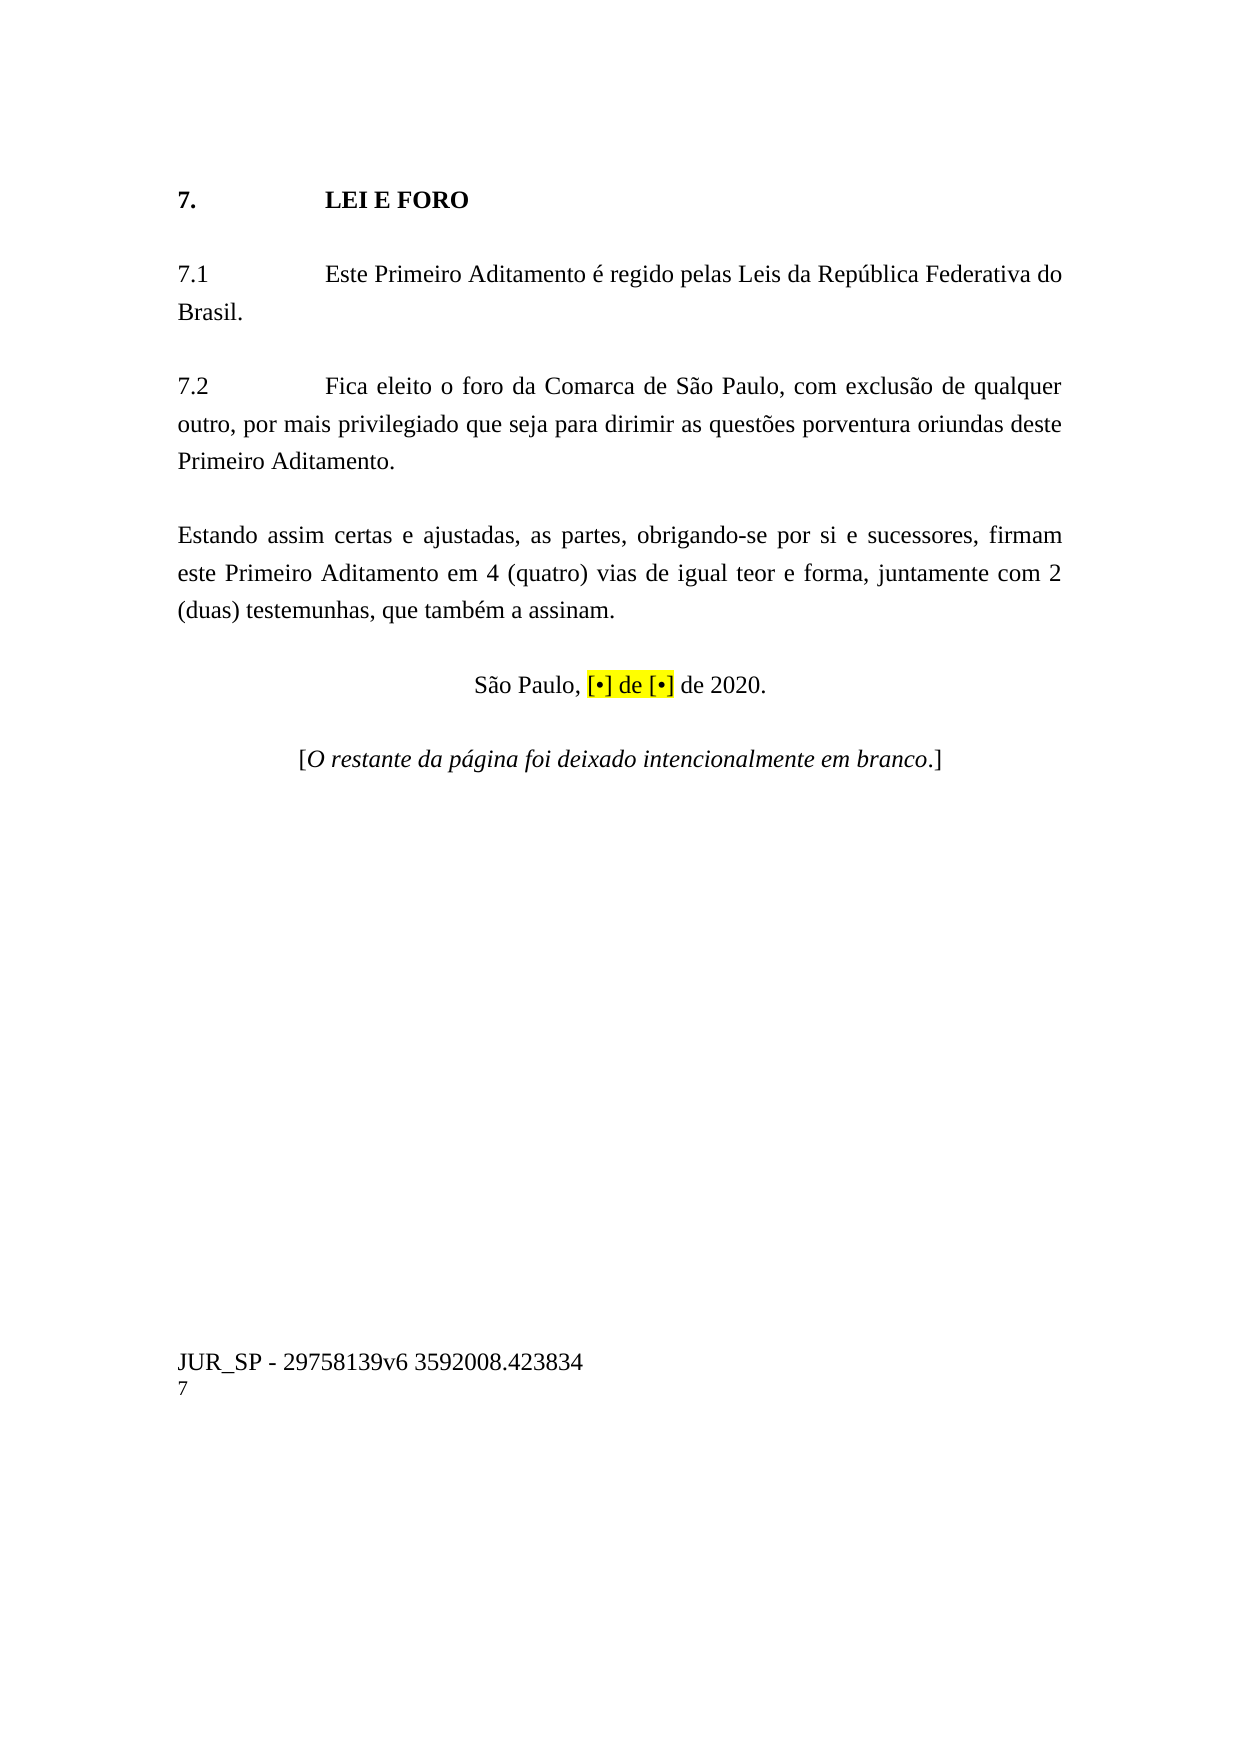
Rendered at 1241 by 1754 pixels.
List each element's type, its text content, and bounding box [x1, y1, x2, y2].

text Estando assim certas e ajustadas, as partes, obrigando-se por si e sucessores, firmam este Primeiro Aditamento em 4 (quatro) vias de igual teor e forma, juntamente com 2 (duas) testemunhas, que também a assinam. [177, 521, 1063, 624]
text São Paulo, [•] de [•] de 2020. [674, 670, 1063, 698]
text 7.2 Fica eleito o foro da Comarca de São Paulo, com exclusão de qualquer outro, por mais privilegiado que seja para dirimir as questões porventura oriundas deste Primeiro Aditamento. [177, 371, 1063, 475]
text 7.1 Este Primeiro Aditamento é regido pelas Leis da República Federativa do Brasil. [177, 259, 1063, 326]
text São Paulo, [•] de [•] de 2020. [177, 670, 587, 698]
text 7. LEI E FORO [177, 185, 1063, 214]
text [O restante da página foi deixado intencionalmente em branco.] [177, 744, 1063, 773]
